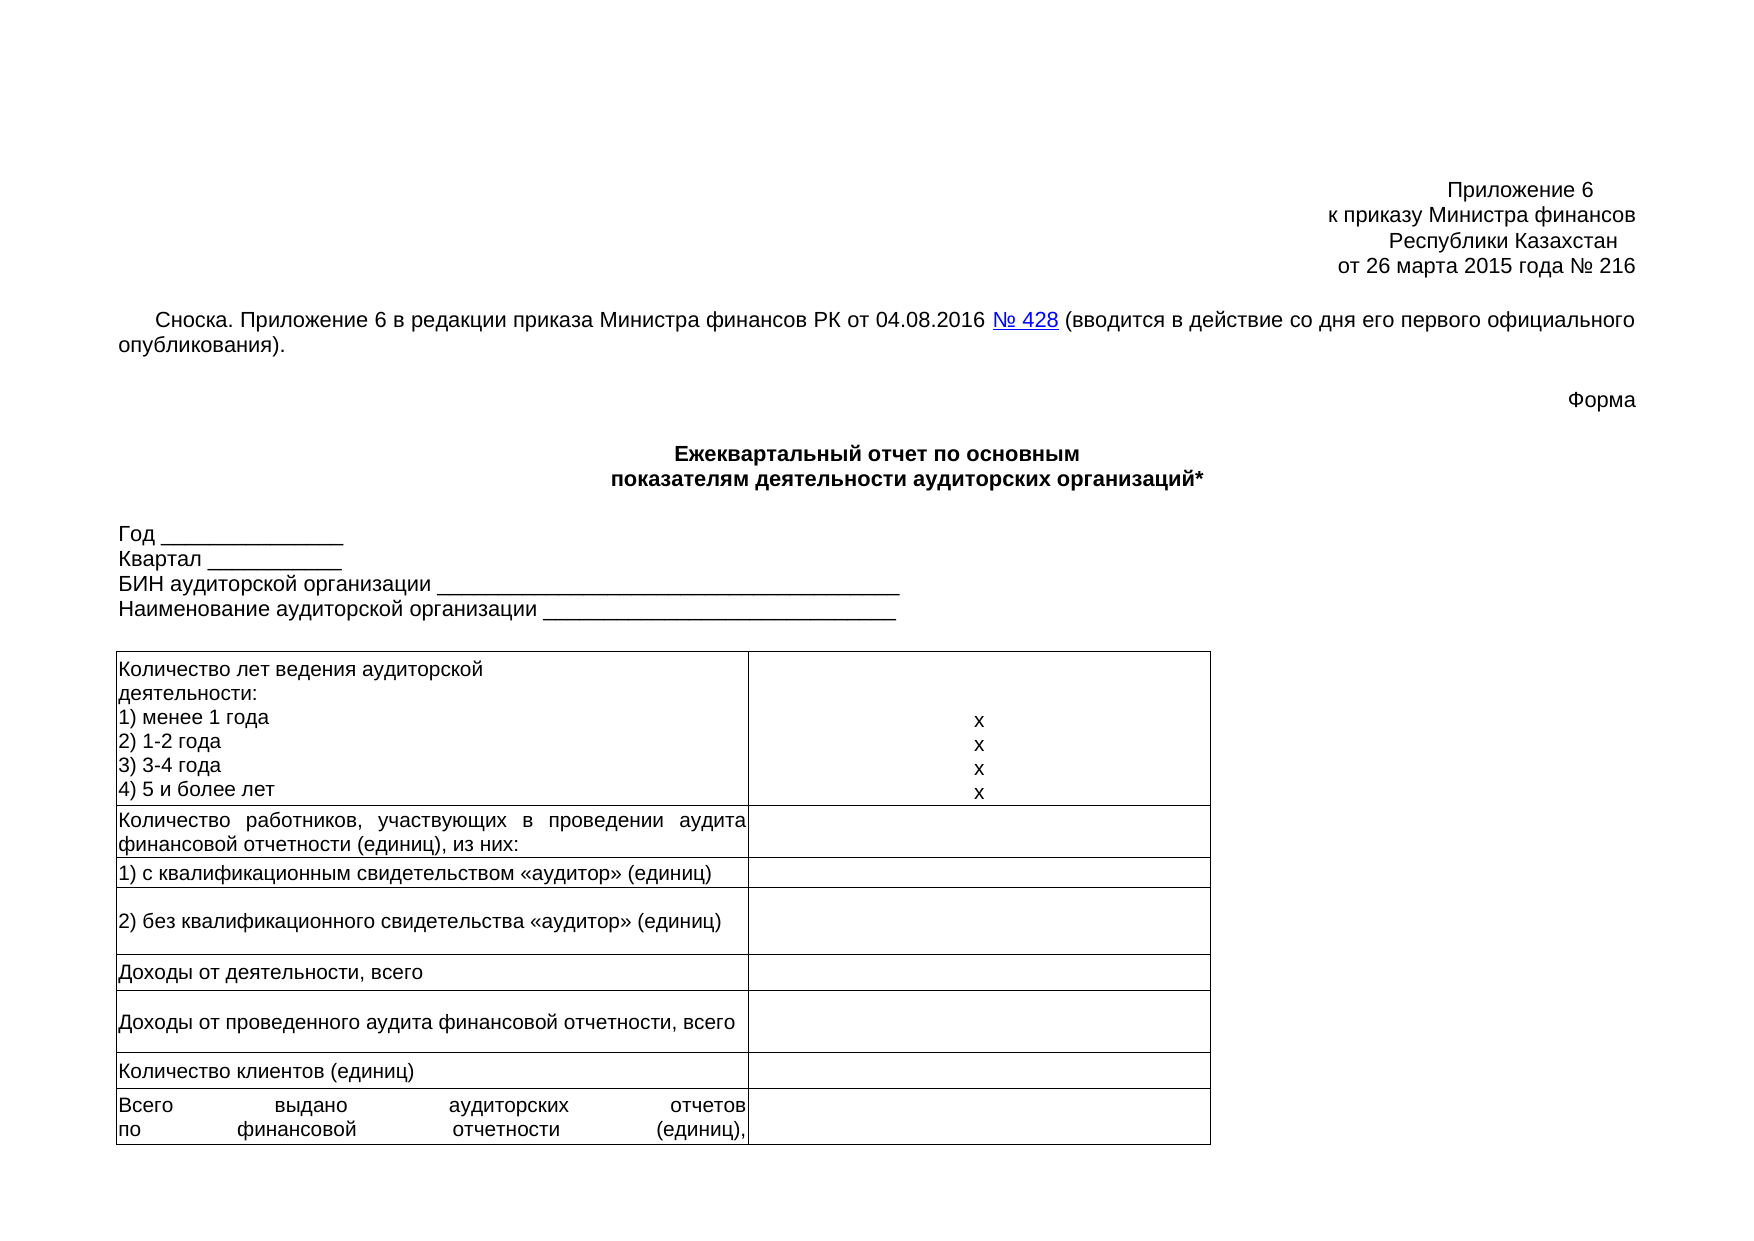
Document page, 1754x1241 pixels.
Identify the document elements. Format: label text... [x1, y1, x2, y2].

text Год _______________ Квартал ___________ БИН аудиторской организации ______________________________________ Наименование аудиторской организации _____________________________ [118, 521, 1636, 622]
table_cell [749, 955, 1210, 990]
table_cell Количество работников, участвующих в проведении аудита финансовой отчетности (единиц), из них: [117, 806, 748, 857]
table_cell [749, 991, 1210, 1052]
table_header Количество лет ведения аудиторской деятельности: 1) менее 1 года 2) 1-2 года 3) 3-4 года 4) 5 и более лет [117, 652, 748, 805]
table_cell Количество клиентов (единиц) [117, 1053, 748, 1088]
table_cell 1) с квалификационным свидетельством «аудитор» (единиц) [117, 858, 748, 887]
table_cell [117, 1089, 748, 1144]
table_cell [749, 806, 1210, 857]
table_header х х х х [749, 652, 1210, 805]
table_cell [749, 888, 1210, 954]
text Форма [118, 387, 1636, 412]
text Сноска. Приложение 6 в редакции приказа Министра финансов РК от 04.08.2016 № 428 (вводится в действие со дня его первого официального опубликования). [118, 307, 1636, 358]
table_cell [749, 1053, 1210, 1088]
table_cell 2) без квалификационного свидетельства «аудитор» (единиц) [117, 888, 748, 954]
table_cell [749, 1089, 1210, 1144]
text Ежеквартальный отчет по основным показателям деятельности аудиторских организаций* [118, 441, 1636, 492]
table_cell [749, 858, 1210, 887]
text Приложение 6 к приказу Министра финансов Республики Казахстан от 26 марта 2015 года № 216 [118, 177, 1636, 278]
table_cell Доходы от деятельности, всего [117, 955, 748, 990]
table_cell Доходы от проведенного аудита финансовой отчетности, всего [117, 991, 748, 1052]
